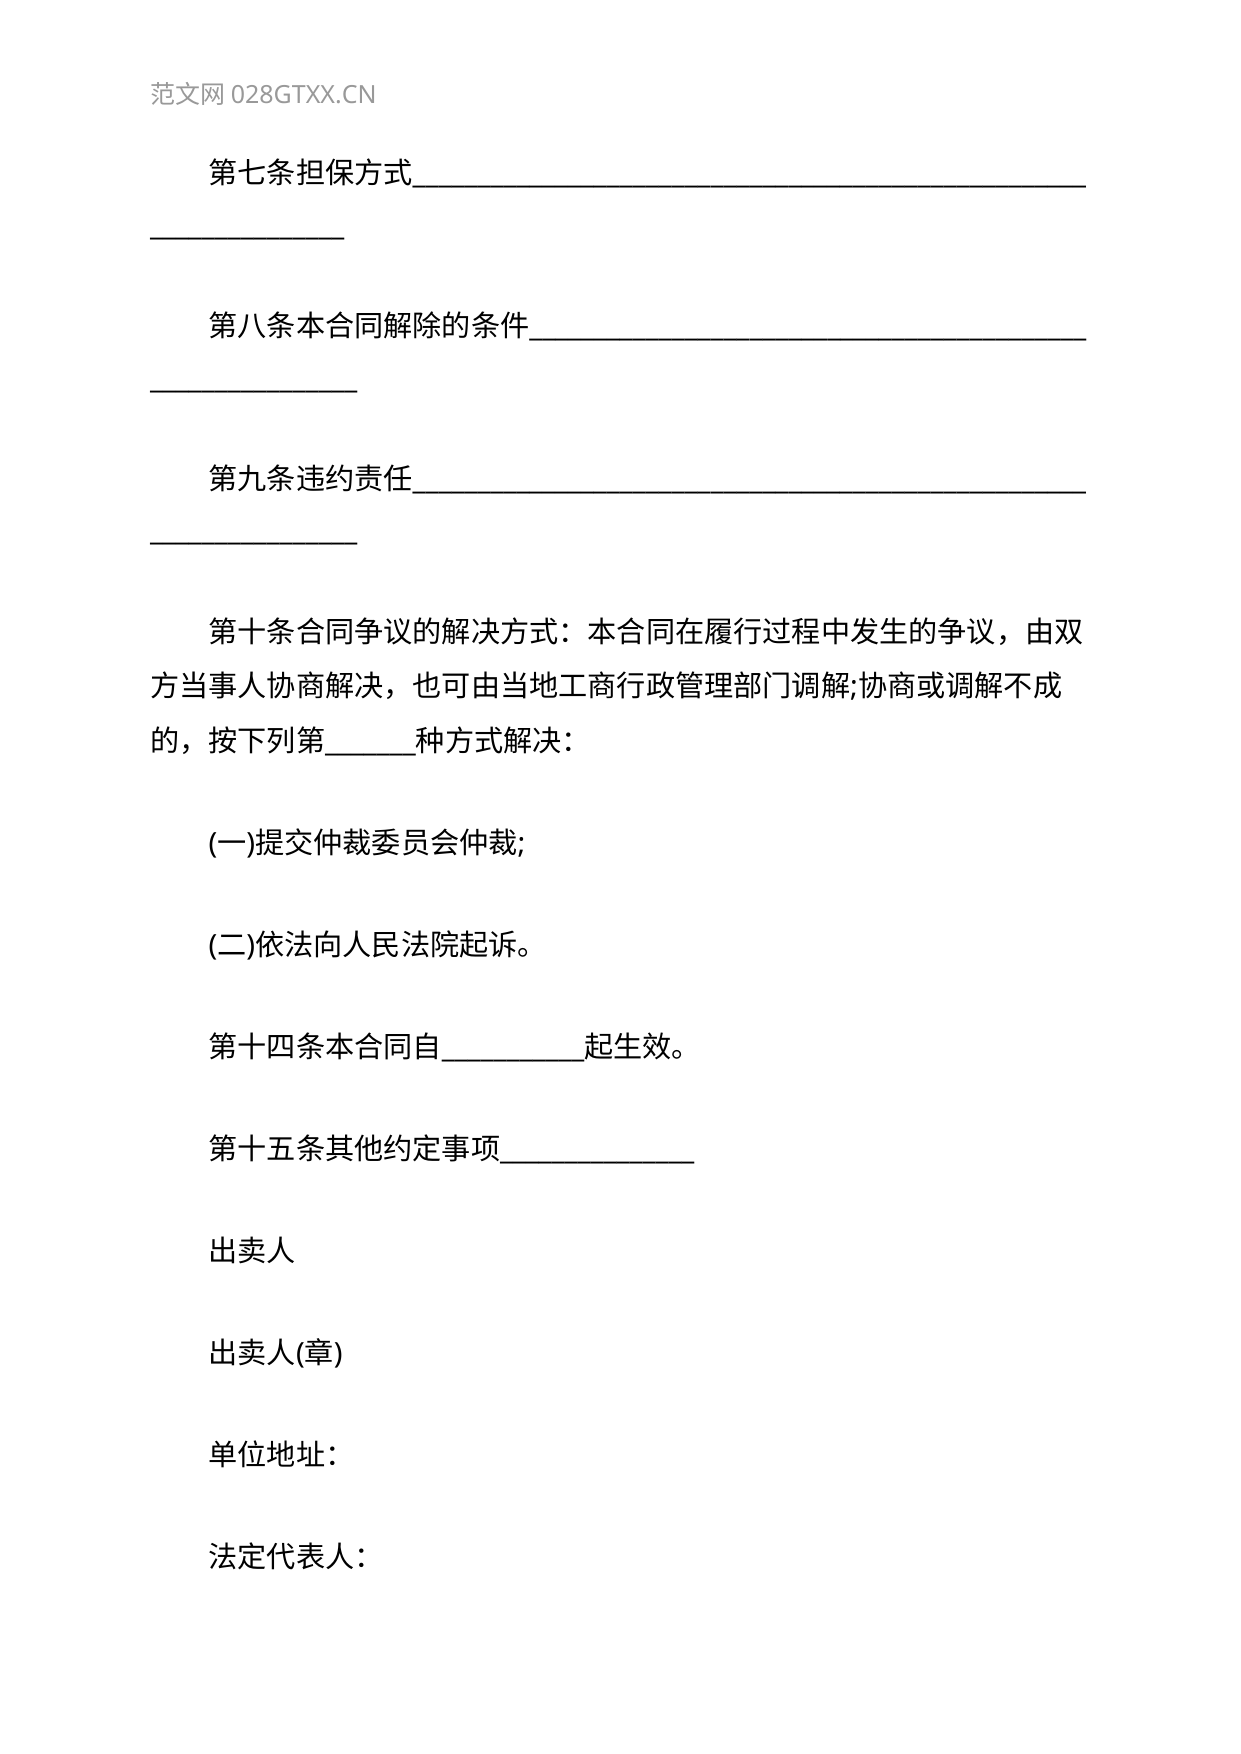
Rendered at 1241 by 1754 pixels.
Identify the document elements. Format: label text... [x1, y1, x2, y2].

text 第九条违约责任____________________________________________________________________ [150, 455, 1090, 549]
text 第七条担保方式___________________________________________________________________ [150, 150, 1090, 244]
text 第八条本合同解除的条件___________________________________________________________ [150, 303, 1090, 397]
text 出卖人 [150, 1228, 1090, 1270]
text 第十五条其他约定事项_______________ [150, 1126, 1090, 1168]
text 第十条合同争议的解决方式：本合同在履行过程中发生的争议，由双方当事人协商解决，也可由当地工商行政管理部门调解;协商或调解不成的，按下列第_______种方式解决： [150, 608, 1090, 760]
text 出卖人(章) [150, 1330, 1090, 1372]
text 单位地址： [150, 1432, 1090, 1474]
text (一)提交仲裁委员会仲裁; [150, 820, 1090, 862]
text (二)依法向人民法院起诉。 [150, 922, 1090, 964]
text 第十四条本合同自___________起生效。 [150, 1024, 1090, 1066]
text 法定代表人： [150, 1533, 1090, 1576]
